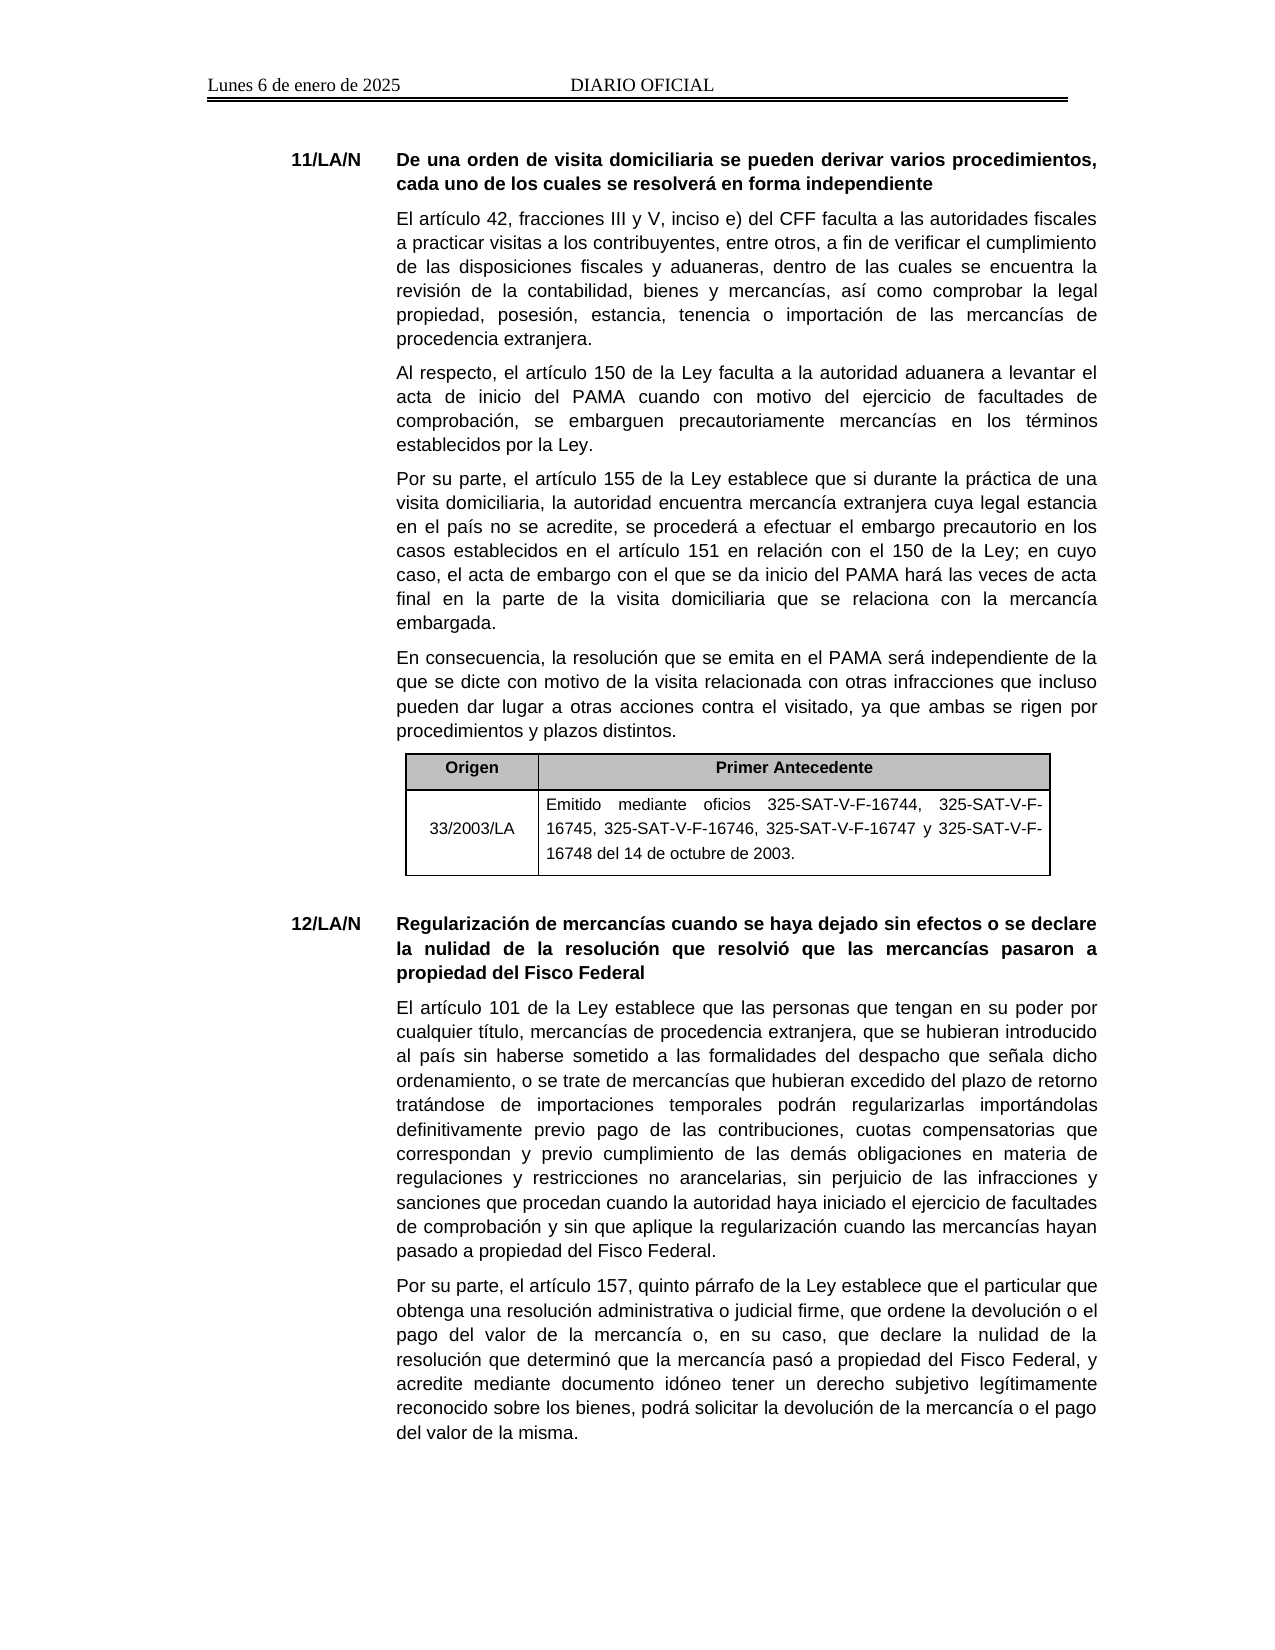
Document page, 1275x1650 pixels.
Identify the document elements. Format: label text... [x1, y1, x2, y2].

table_header Origen [407, 755, 538, 789]
text 12/LA/N Regularización de mercancías cuando se haya dejado sin efectos o se declare la nulidad de la resolución que resolvió que las mercancías pasaron a propiedad del Fisco Federal [291, 911, 1098, 984]
text Al respecto, el artículo 150 de la Ley faculta a la autoridad aduanera a levantar el acta de inicio del PAMA cuando con motivo del ejercicio de facultades de comprobación, se embarguen precautoriamente mercancías en los términos establecidos por la Ley. [291, 360, 1098, 456]
text Por su parte, el artículo 157, quinto párrafo de la Ley establece que el particular que obtenga una resolución administrativa o judicial firme, que ordene la devolución o el pago del valor de la mercancía o, en su caso, que declare la nulidad de la resolución que determinó que la mercancía pasó a propiedad del Fisco Federal, y acredite mediante documento idóneo tener un derecho subjetivo legítimamente reconocido sobre los bienes, podrá solicitar la devolución de la mercancía o el pago del valor de la misma. [291, 1273, 1098, 1444]
table_cell Emitido mediante oficios 325-SAT-V-F-16744, 325-SAT-V-F-16745, 325-SAT-V-F-16746, 325-SAT-V-F-16747 y 325-SAT-V-F-16748 del 14 de octubre de 2003. [539, 791, 1049, 874]
text 11/LA/N De una orden de visita domiciliaria se pueden derivar varios procedimientos, cada uno de los cuales se resolverá en forma independiente [291, 148, 1098, 196]
text El artículo 42, fracciones III y V, inciso e) del CFF faculta a las autoridades fiscales a practicar visitas a los contribuyentes, entre otros, a fin de verificar el cumplimiento de las disposiciones fiscales y aduaneras, dentro de las cuales se encuentra la revisión de la contabilidad, bienes y mercancías, así como comprobar la legal propiedad, posesión, estancia, tenencia o importación de las mercancías de procedencia extranjera. [291, 206, 1098, 350]
text Por su parte, el artículo 155 de la Ley establece que si durante la práctica de una visita domiciliaria, la autoridad encuentra mercancía extranjera cuya legal estancia en el país no se acredite, se procederá a efectuar el embargo precautorio en los casos establecidos en el artículo 151 en relación con el 150 de la Ley; en cuyo caso, el acta de embargo con el que se da inicio del PAMA hará las veces de acta final en la parte de la visita domiciliaria que se relaciona con la mercancía embargada. [291, 467, 1098, 634]
text El artículo 101 de la Ley establece que las personas que tengan en su poder por cualquier título, mercancías de procedencia extranjera, que se hubieran introducido al país sin haberse sometido a las formalidades del despacho que señala dicho ordenamiento, o se trate de mercancías que hubieran excedido del plazo de retorno tratándose de importaciones temporales podrán regularizarlas importándolas definitivamente previo pago de las contribuciones, cuotas compensatorias que correspondan y previo cumplimiento de las demás obligaciones en materia de regulaciones y restricciones no arancelarias, sin perjuicio de las infracciones y sanciones que procedan cuando la autoridad haya iniciado el ejercicio de facultades de comprobación y sin que aplique la regularización cuando las mercancías hayan pasado a propiedad del Fisco Federal. [291, 995, 1098, 1263]
table_header Primer Antecedente [539, 755, 1049, 789]
text En consecuencia, la resolución que se emita en el PAMA será independiente de la que se dicte con motivo de la visita relacionada con otras infracciones que incluso pueden dar lugar a otras acciones contra el visitado, ya que ambas se rigen por procedimientos y plazos distintos. [291, 645, 1098, 742]
table_cell 33/2003/LA [407, 791, 538, 874]
